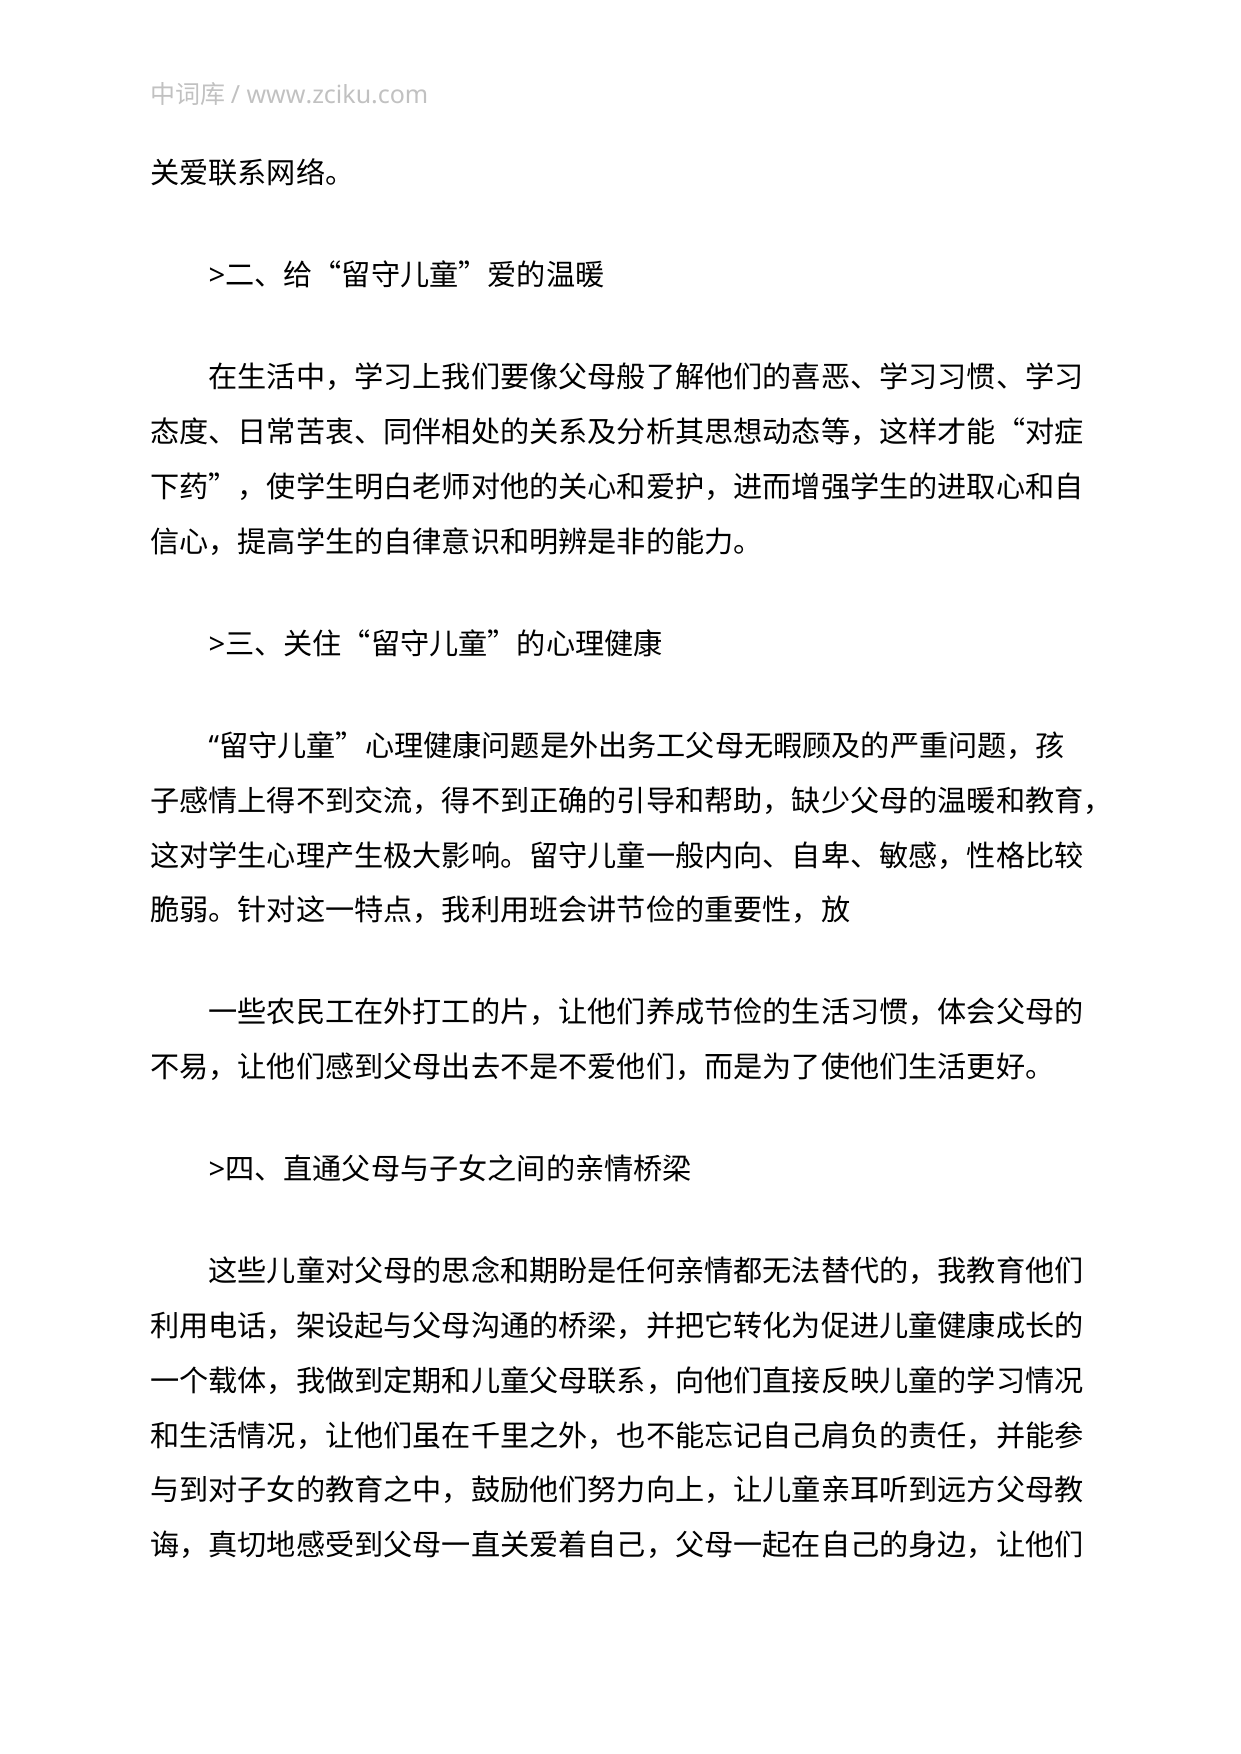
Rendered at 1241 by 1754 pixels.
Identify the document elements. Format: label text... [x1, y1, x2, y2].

text 在生活中，学习上我们要像父母般了解他们的喜恶、学习习惯、学习态度、日常苦衷、同伴相处的关系及分析其思想动态等，这样才能“对症下药”，使学生明白老师对他的关心和爱护，进而增强学生的进取心和自信心，提高学生的自律意识和明辨是非的能力。 [150, 354, 1090, 561]
text “留守儿童”心理健康问题是外出务工父母无暇顾及的严重问题，孩子感情上得不到交流，得不到正确的引导和帮助，缺少父母的温暖和教育，这对学生心理产生极大影响。留守儿童一般内向、自卑、敏感，性格比较脆弱。针对这一特点，我利用班会讲节俭的重要性，放 [150, 722, 1090, 929]
text >二、给“留守儿童”爱的温暖 [150, 252, 1090, 294]
text >四、直通父母与子女之间的亲情桥梁 [150, 1145, 1090, 1188]
text >三、关住“留守儿童”的心理健康 [150, 620, 1090, 663]
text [150, 150, 1090, 192]
text 一些农民工在外打工的片，让他们养成节俭的生活习惯，体会父母的不易，让他们感到父母出去不是不爱他们，而是为了使他们生活更好。 [150, 989, 1090, 1086]
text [150, 1247, 1090, 1564]
